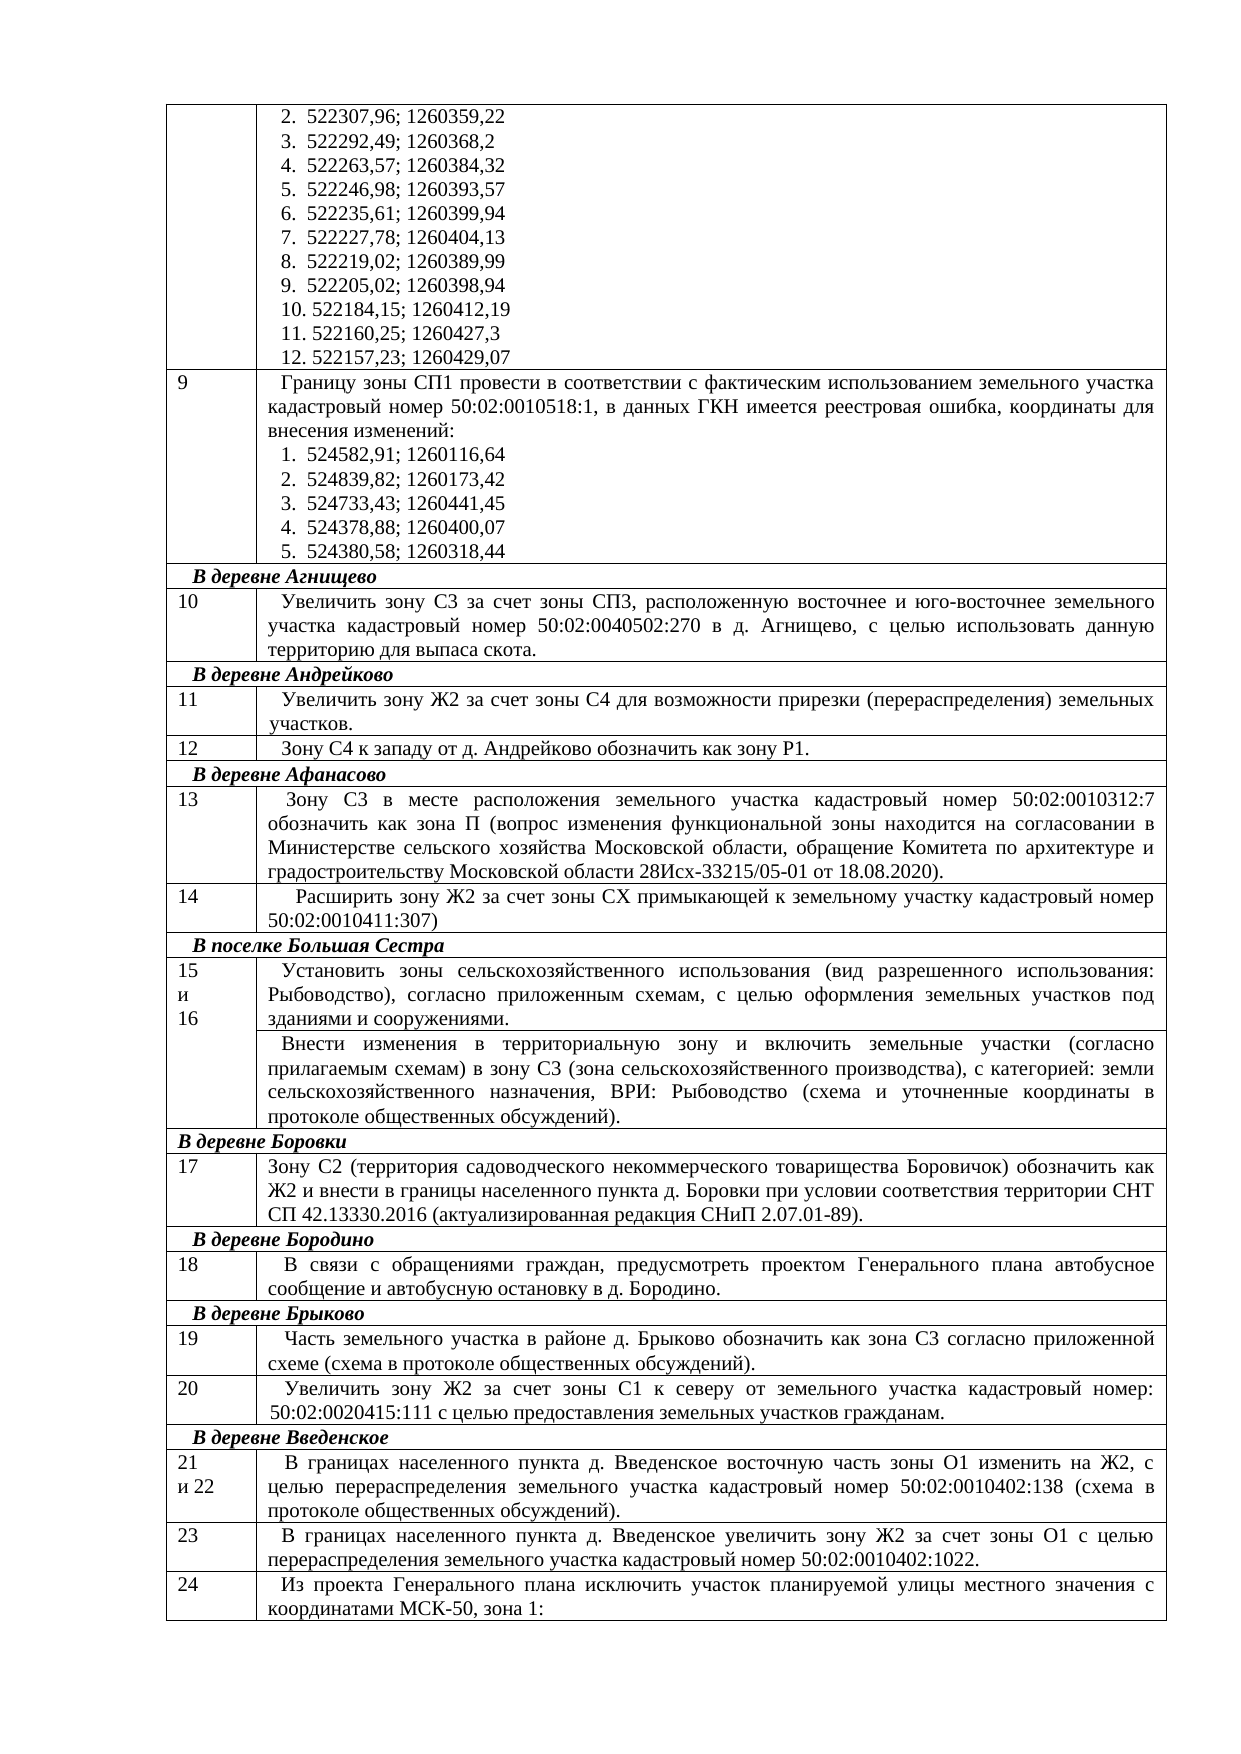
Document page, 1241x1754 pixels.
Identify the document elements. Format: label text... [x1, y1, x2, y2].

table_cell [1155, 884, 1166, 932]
table_cell В деревне Агнищево [167, 564, 1166, 588]
table_cell В деревне Афанасово [167, 761, 1166, 786]
table_cell 9 [167, 370, 256, 563]
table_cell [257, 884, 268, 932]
table_cell В деревне Бородино [167, 1227, 1166, 1251]
table_cell 19 [167, 1326, 256, 1374]
table_cell 23 [167, 1523, 256, 1571]
table_cell 8 [167, 105, 256, 369]
table_cell 24 [167, 1572, 256, 1620]
table_cell 14 [167, 884, 256, 932]
table_cell В поселке Большая Сестра [167, 933, 1166, 957]
table_cell Зону С4 к западу от д. Андрейково обозначить как зону Р1. [257, 736, 1166, 760]
table_cell Внести изменения в территориальную зону и включить земельные участки (согласно прилагаемым схемам) в зону С3 (зона сельскохозяйственного производства), с категорией: земли сельскохозяйственного назначения, ВРИ: Рыбоводство (схема и уточненные координаты в протоколе общественных обсуждений). [257, 1031, 1166, 1128]
table_cell Увеличить зону Ж2 за счет зоны С4 для возможности прирезки (перераспределения) земельных участков. [257, 687, 1166, 735]
table_cell В деревне Боровки [167, 1129, 1166, 1153]
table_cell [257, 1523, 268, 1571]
table_cell 18 [167, 1252, 256, 1300]
table_cell 11 [167, 687, 256, 735]
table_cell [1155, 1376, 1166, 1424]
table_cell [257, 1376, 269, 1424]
table_cell 13 [167, 787, 256, 883]
table_cell Зону С2 (территория садоводческого некоммерческого товарищества Боровичок) обозначить как Ж2 и внести в границы населенного пункта д. Боровки при условии соответствия территории СНТ СП 42.13330.2016 (актуализированная редакция СНиП 2.07.01-89). [257, 1154, 1166, 1226]
table_cell В деревне Введенское [167, 1425, 1166, 1449]
table_cell 15 и 16 [167, 958, 256, 1128]
table_cell Зону С3 в месте расположения земельного участка кадастровый номер 50:02:0010312:7 обозначить как зона П (вопрос изменения функциональной зоны находится на согласовании в Министерстве сельского хозяйства Московской области, обращение Комитета по архитектуре и градостроительству Московской области 28Исх-33215/05-01 от 18.08.2020). [257, 787, 1166, 883]
table_cell Часть земельного участка в районе д. Брыково обозначить как зона С3 согласно приложенной схеме (схема в протоколе общественных обсуждений). [257, 1326, 1166, 1374]
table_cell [257, 105, 1166, 369]
table_cell В границах населенного пункта д. Введенское восточную часть зоны О1 изменить на Ж2, с целью перераспределения земельного участка кадастровый номер 50:02:0010402:138 (схема в протоколе общественных обсуждений). [257, 1450, 1166, 1522]
table_cell 17 [167, 1154, 256, 1226]
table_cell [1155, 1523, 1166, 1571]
table_cell Увеличить зону С3 за счет зоны СП3, расположенную восточнее и юго-восточнее земельного участка кадастровый номер 50:02:0040502:270 в д. Агнищево, с целью использовать данную территорию для выпаса скота. [257, 589, 1166, 661]
table_cell 20 [167, 1376, 256, 1424]
table_cell В связи с обращениями граждан, предусмотреть проектом Генерального плана автобусное сообщение и автобусную остановку в д. Бородино. [257, 1252, 1166, 1300]
table_cell Установить зоны сельскохозяйственного использования (вид разрешенного использования: Рыбоводство), согласно приложенным схемам, с целью оформления земельных участков под зданиями и сооружениями. [257, 958, 1166, 1030]
table_cell Границу зоны СП1 провести в соответствии с фактическим использованием земельного участка кадастровый номер 50:02:0010518:1, в данных ГКН имеется реестровая ошибка, координаты для внесения изменений: 1. 524582,91; 1260116,64 2. 524839,82; 1260173,42 3. 524733,43; 1260441,45 4. 524378,88; 1260400,07 5. 524380,58; 1260318,44 [257, 370, 1166, 563]
table_cell 21 и 22 [167, 1450, 256, 1522]
table_cell 10 [167, 589, 256, 661]
table_cell В деревне Брыково [167, 1301, 1166, 1325]
table_cell 12 [167, 736, 256, 760]
table_cell В деревне Андрейково [167, 662, 1166, 686]
